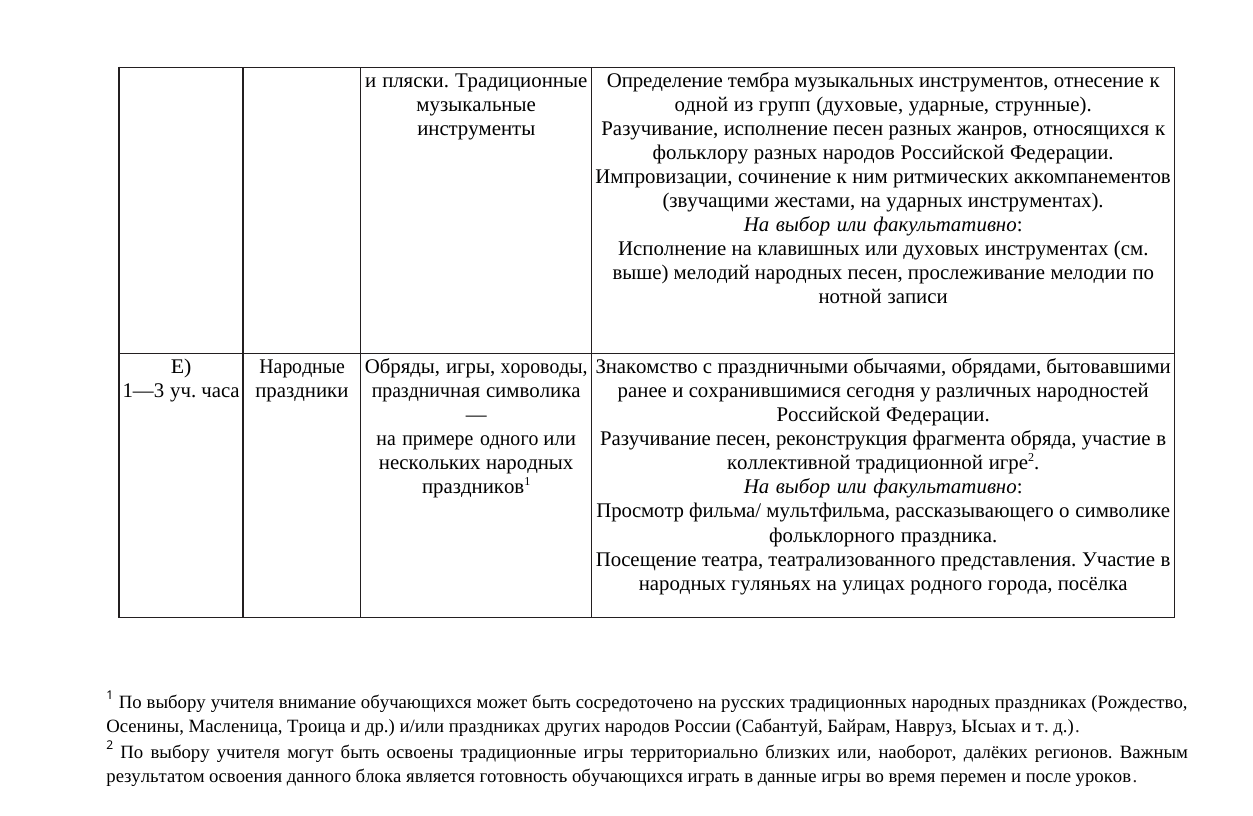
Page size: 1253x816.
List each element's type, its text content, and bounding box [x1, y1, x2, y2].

table_cell Обряды, игры, хороводы, праздничная символика — на примере одного или нескольких народных праздников [361, 354, 591, 617]
table_cell Знакомство с праздничными обычаями, обрядами, бытовавшими ранее и сохранившимися сегодня у различных народностей Российской Федерации. Разучивание песен, реконструкция фрагмента обряда, участие в коллективной традиционной игре. На выбор или факультативно: Просмотр фильма/ мультфильма, рассказывающего о символике фольклорного праздника. Посещение театра, театрализованного представления. Участие в народных гуляньях на улицах родного города, посёлка [592, 354, 1174, 617]
table_cell Народные праздники [244, 354, 360, 617]
table_cell Е) 1—3 уч. часа [120, 354, 242, 617]
table_cell и пляски. Традиционные музыкальные инструменты [361, 68, 591, 352]
table_cell Определение тембра музыкальных инструментов, отнесение к одной из групп (духовые, ударные, струнные). Разучивание, исполнение песен разных жанров, относящихся к фольклору разных народов Российской Федерации. Импровизации, сочинение к ним ритмических аккомпанементов (звучащими жестами, на ударных инструментах). На выбор или факультативно: Исполнение на клавишных или духовых инструментах (см. выше) мелодий народных песен, прослеживание мелодии по нотной записи [592, 68, 1174, 352]
table_cell [120, 68, 242, 352]
table_cell [244, 68, 360, 352]
